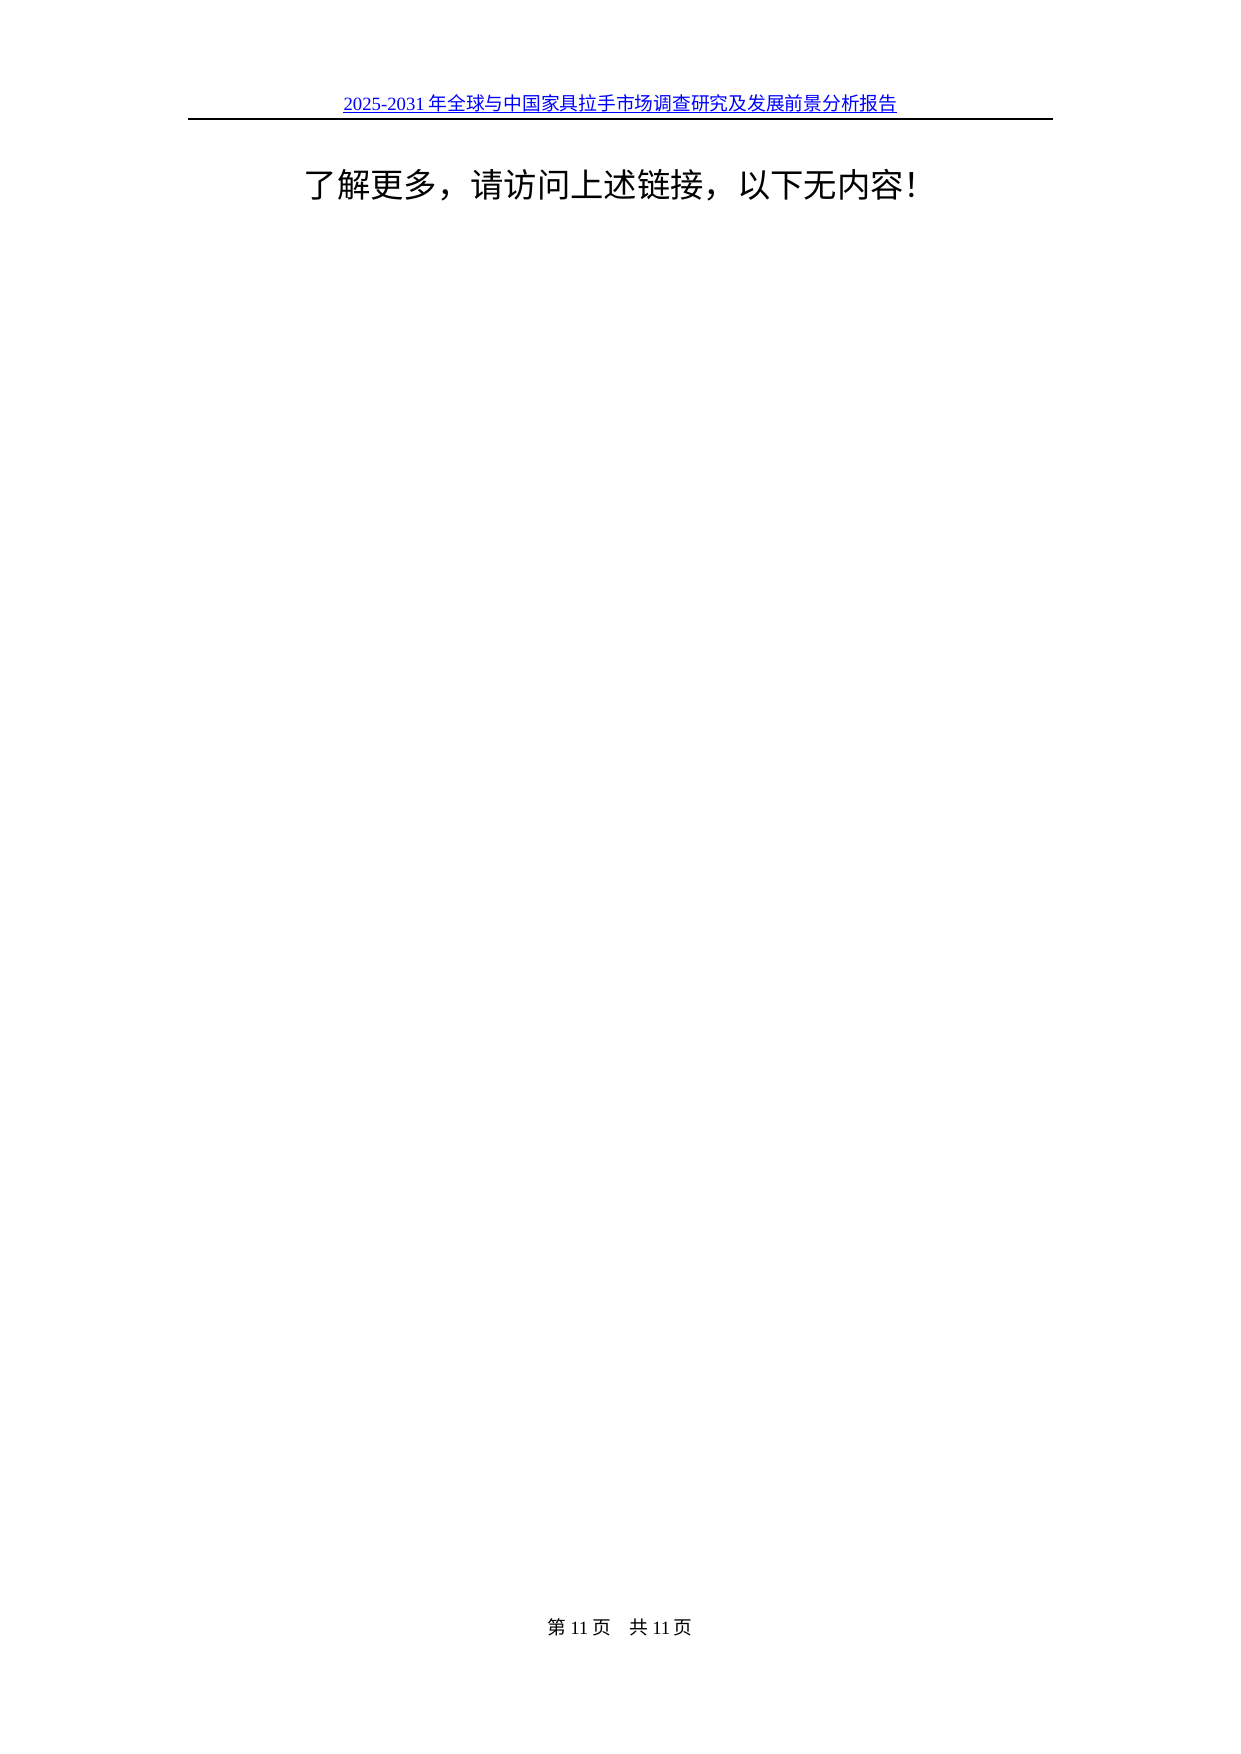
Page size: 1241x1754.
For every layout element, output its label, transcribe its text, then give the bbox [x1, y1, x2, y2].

title 了解更多，请访问上述链接，以下无内容！ [187, 150, 1053, 215]
